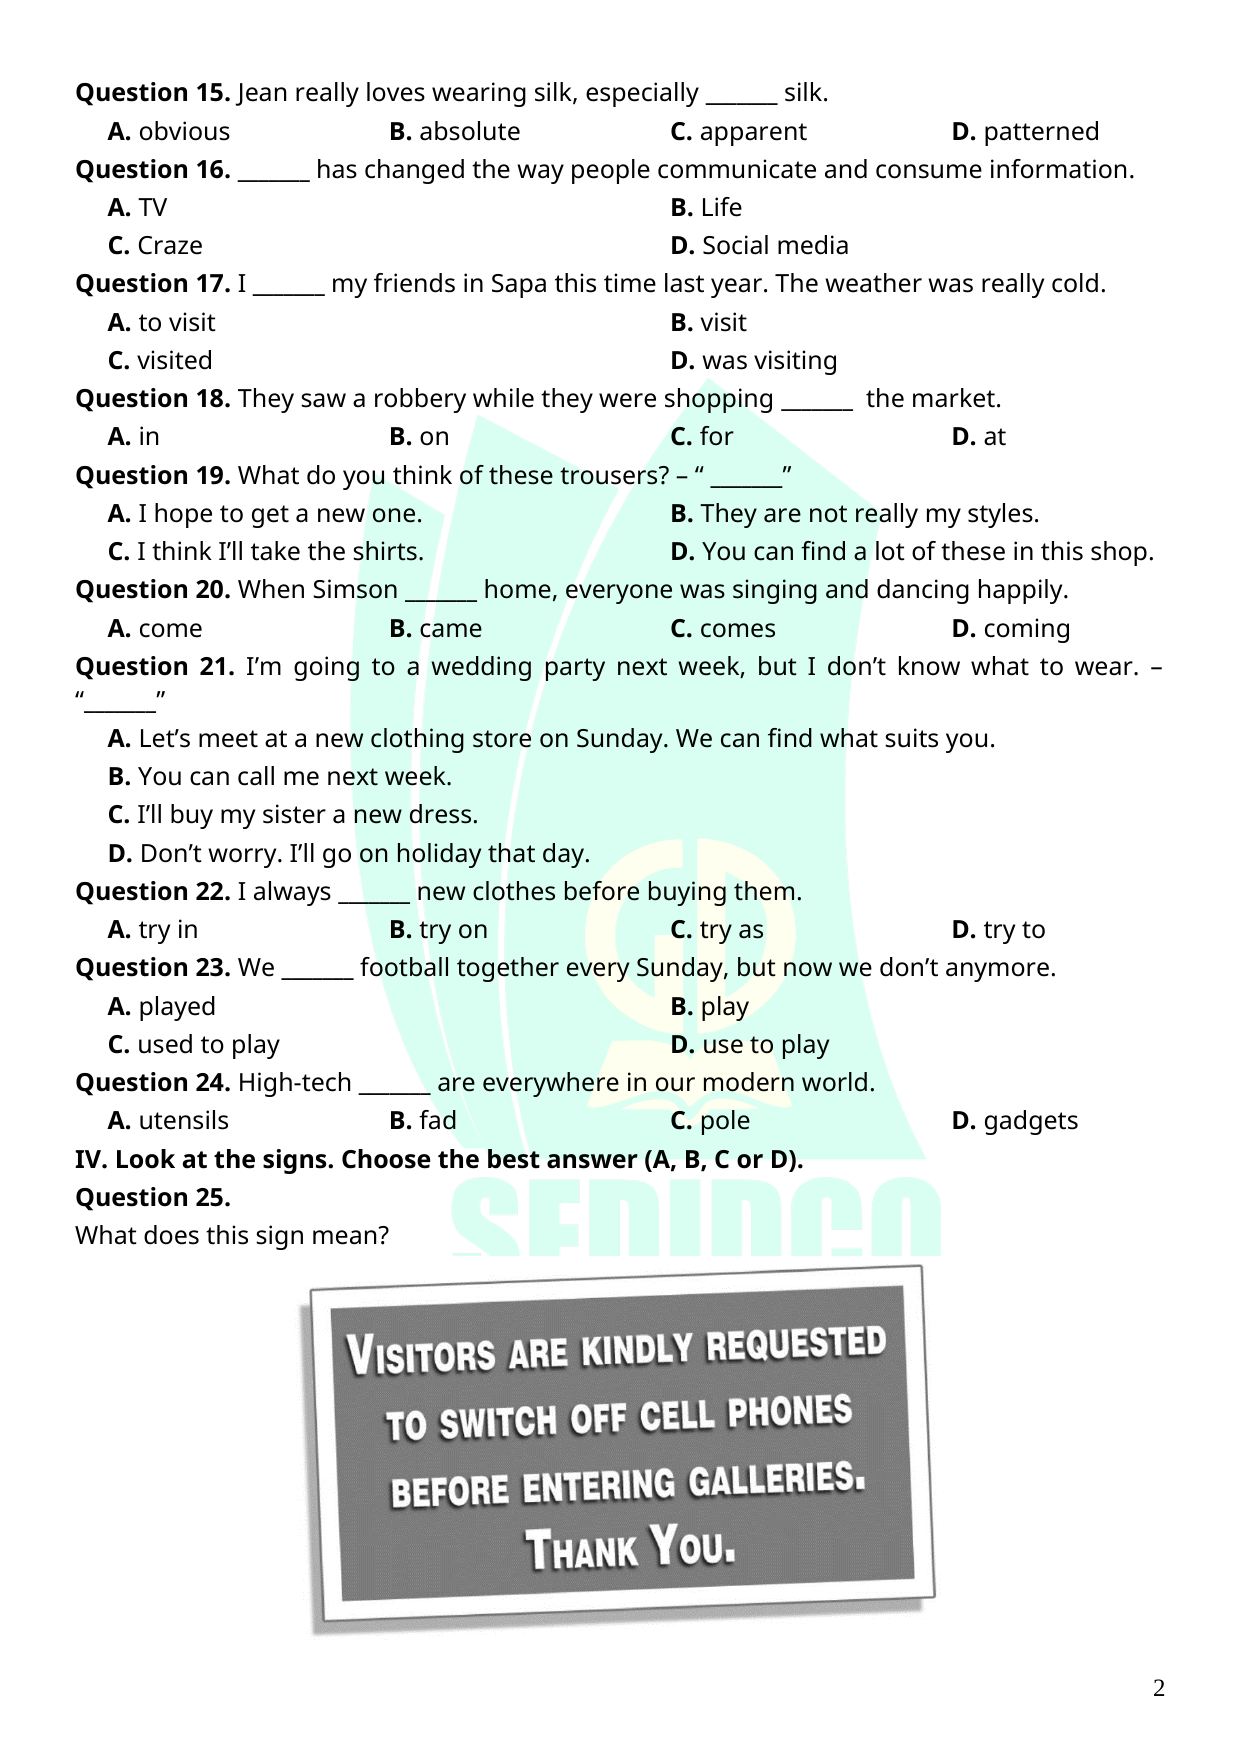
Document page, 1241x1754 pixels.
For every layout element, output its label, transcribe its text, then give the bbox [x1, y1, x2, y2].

text Question 16. _______ has changed the way people communicate and consume information. [75, 151, 1165, 186]
text IV. Look at the signs. Choose the best answer (A, B, C or D). [75, 1141, 1165, 1175]
text A. Let’s meet at a new clothing store on Sunday. We can find what suits you. [75, 721, 1165, 755]
text Question 15. Jean really loves wearing silk, especially _______ silk. [75, 75, 1165, 109]
text B. You can call me next week. [75, 759, 1165, 793]
text C. used to play D. use to play [75, 1027, 1165, 1061]
text A. obvious B. absolute C. apparent D. patterned [75, 113, 1165, 147]
picture [288, 1256, 953, 1641]
text Question 23. We _______ football together every Sunday, but now we don’t anymore. [75, 950, 1165, 984]
text A. try in B. try on C. try as D. try to [75, 912, 1165, 946]
text C. I think I’ll take the shirts. D. You can find a lot of these in this shop. [75, 534, 1165, 568]
text D. Don’t worry. I’ll go on holiday that day. [75, 835, 1165, 869]
text Question 22. I always _______ new clothes before buying them. [75, 874, 1165, 908]
text A. come B. came C. comes D. coming [75, 610, 1165, 644]
text C. visited D. was visiting [75, 343, 1165, 377]
text A. to visit B. visit [75, 304, 1165, 338]
text Question 18. They saw a robbery while they were shopping _______ the market. [75, 381, 1165, 415]
text A. played B. play [75, 988, 1165, 1022]
text C. I’ll buy my sister a new dress. [75, 797, 1165, 831]
text A. utensils B. fad C. pole D. gadgets [75, 1103, 1165, 1137]
text A. I hope to get a new one. B. They are not really my styles. [75, 496, 1165, 529]
text Question 21. I’m going to a wedding party next week, but I don’t know what to wear. – “_______” [75, 648, 1165, 717]
text What does this sign mean? [75, 1218, 1165, 1252]
text A. in B. on C. for D. at [75, 419, 1165, 453]
text Question 25. [75, 1179, 1165, 1213]
text Question 17. I _______ my friends in Sapa this time last year. The weather was really cold. [75, 266, 1165, 300]
text A. TV B. Life [75, 190, 1165, 224]
text Question 20. When Simson _______ home, everyone was singing and dancing happily. [75, 572, 1165, 606]
text Question 24. High-tech _______ are everywhere in our modern world. [75, 1065, 1165, 1099]
text C. Craze D. Social media [75, 228, 1165, 262]
text Question 19. What do you think of these trousers? – “ _______” [75, 457, 1165, 491]
